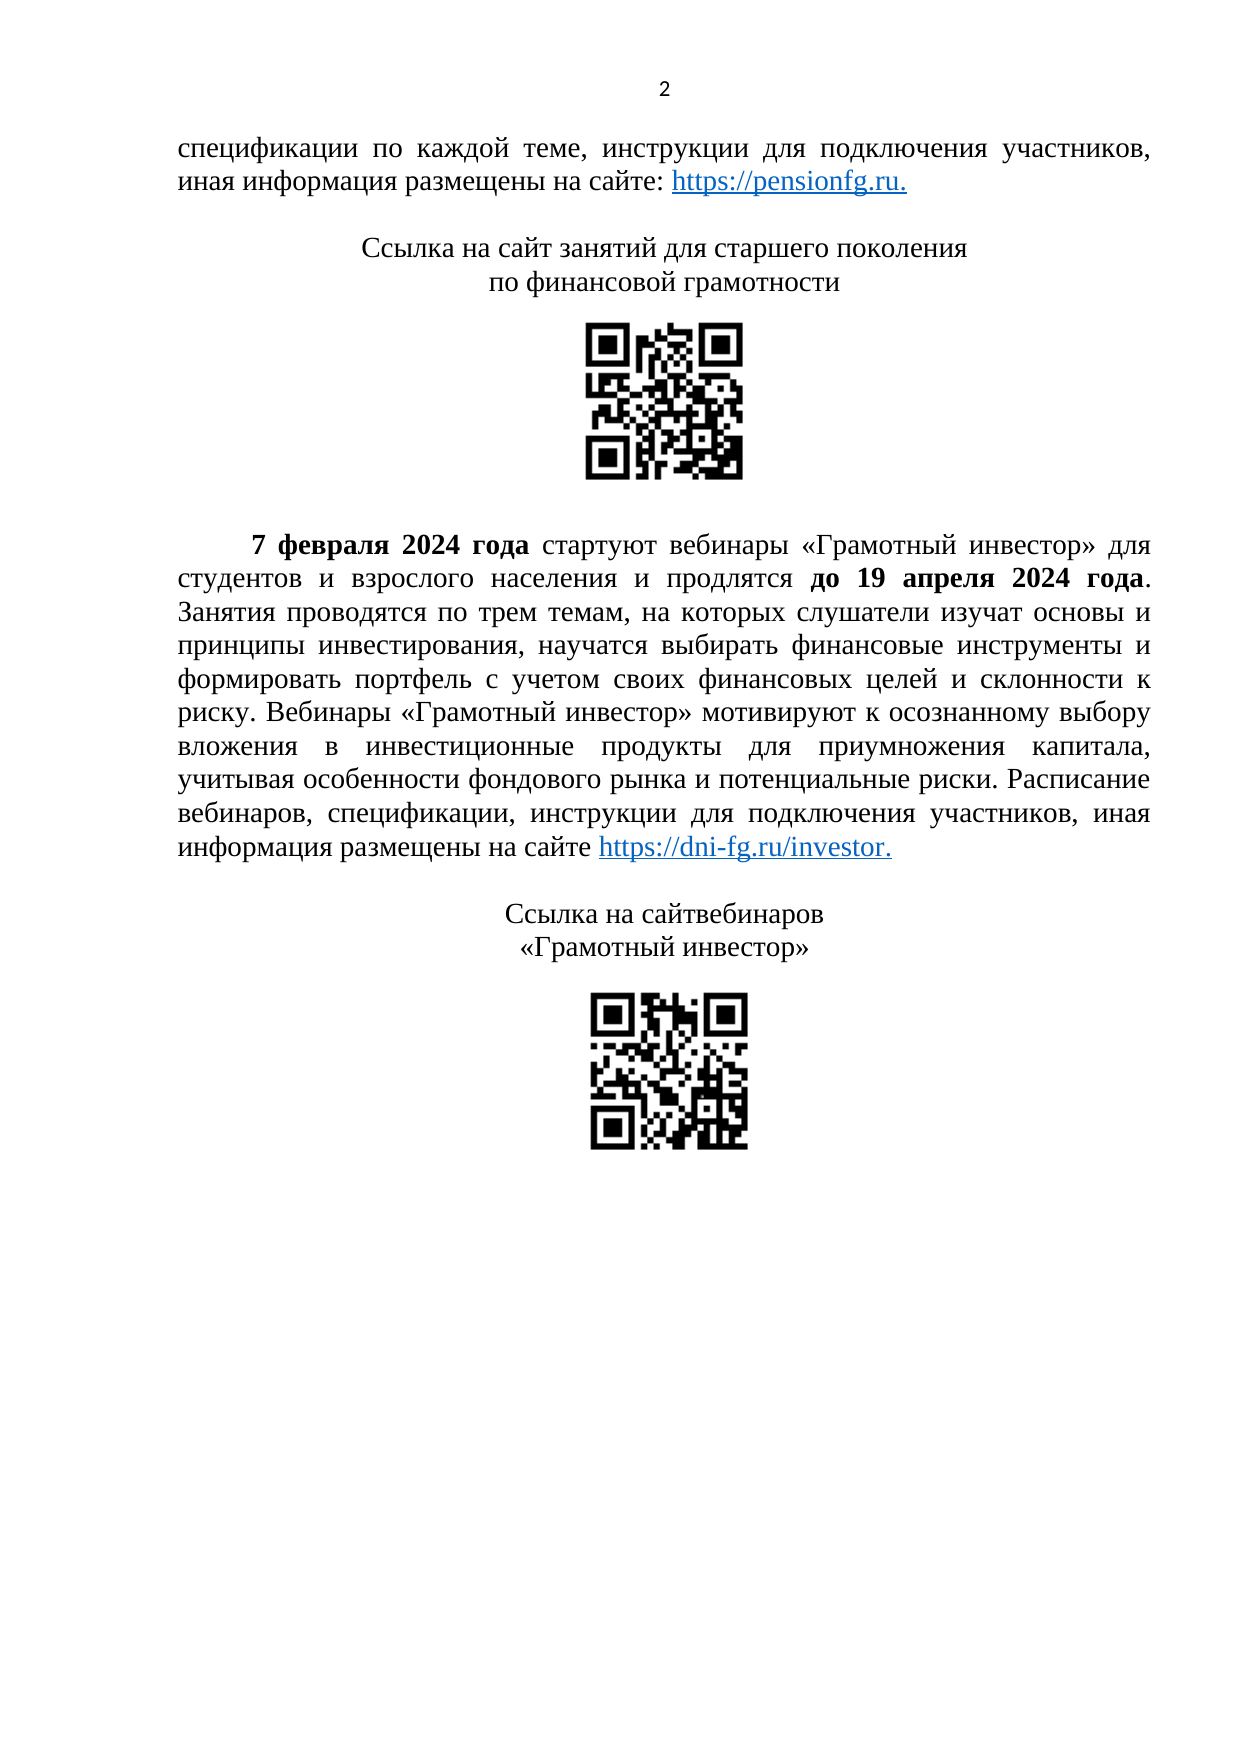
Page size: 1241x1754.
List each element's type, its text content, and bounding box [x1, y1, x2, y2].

text «Грамотный инвестор» [177, 929, 1152, 963]
text по финансовой грамотности [177, 264, 1152, 297]
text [177, 130, 1152, 197]
picture [561, 298, 768, 505]
text 7 февраля 2024 года стартуют вебинары «Грамотный инвестор» для студентов и взрослого населения и продлятся до 19 апреля 2024 года. Занятия проводятся по трем темам, на которых слушатели изучат основы и принципы инвестирования, научатся выбирать финансовые инструменты и формировать портфель с учетом своих финансовых целей и склонности к риску. Вебинары «Грамотный инвестор» мотивируют к осознанному выбору вложения в инвестиционные продукты для приумножения капитала, учитывая особенности фондового рынка и потенциальные риски. Расписание вебинаров, спецификации, инструкции для подключения участников, иная информация размещены на сайте https://dni-fg.ru/investor. [177, 527, 1152, 862]
text Ссылка на сайтвебинаров [177, 896, 1152, 929]
picture [566, 968, 773, 1175]
text Ссылка на сайт занятий для старшего поколения [177, 230, 1152, 264]
